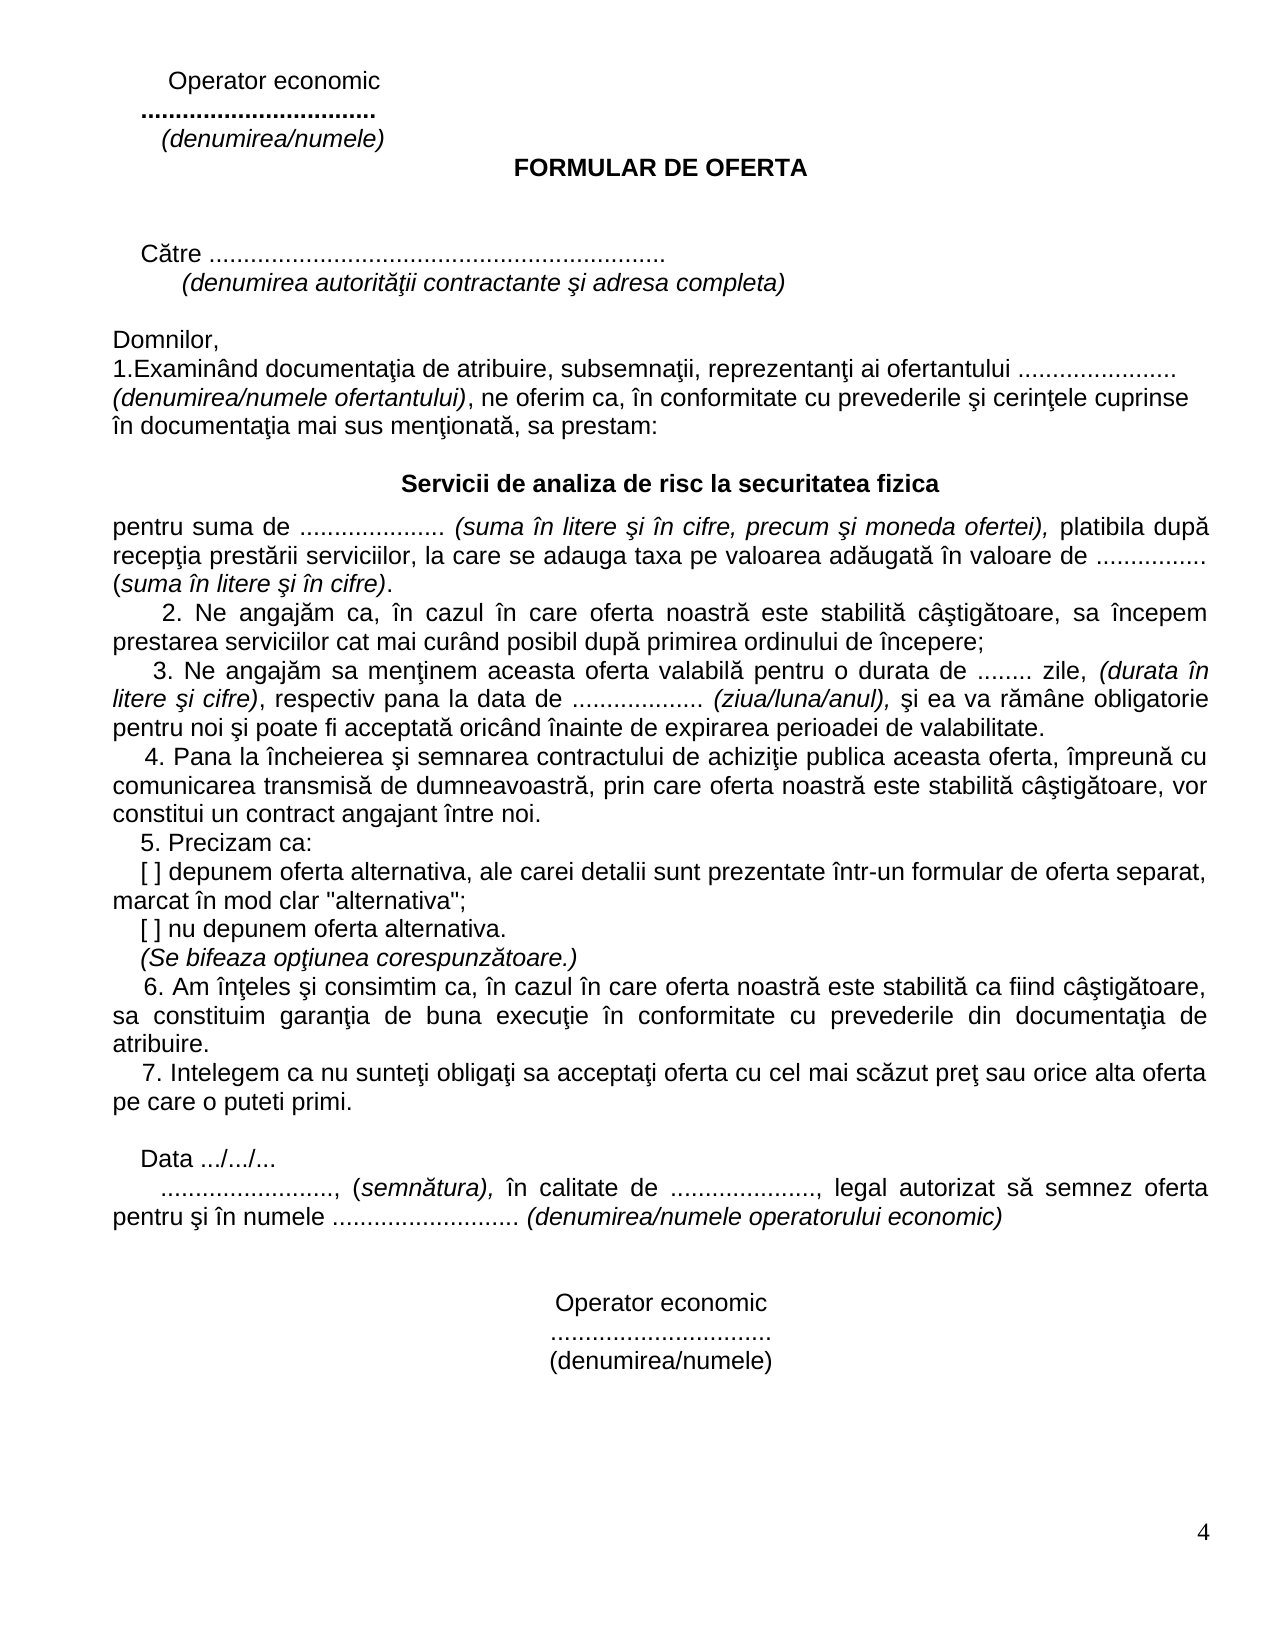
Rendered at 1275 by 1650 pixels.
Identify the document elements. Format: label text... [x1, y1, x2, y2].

text [ ] depunem oferta alternativa, ale carei detalii sunt prezentate într-un formular de oferta separat, marcat în mod clar "alternativa"; [112, 857, 1209, 914]
text 4. Pana la încheierea şi semnarea contractului de achiziţie publica aceasta oferta, împreună cu comunicarea transmisă de dumneavoastră, prin care oferta noastră este stabilită câştigătoare, vor constitui un contract angajant între noi. [112, 742, 1209, 828]
text (Se bifeaza opţiunea corespunzătoare.) [112, 943, 1209, 972]
text [ ] nu depunem oferta alternativa. [112, 914, 1209, 943]
text 3. Ne angajăm sa menţinem aceasta oferta valabilă pentru o durata de ........ zile, (durata în litere şi cifre), respectiv pana la data de ................... (ziua/luna/anul), şi ea va rămâne obligatorie pentru noi şi poate fi acceptată oricând înainte de expirarea perioadei de valabilitate. [112, 656, 1209, 742]
text Servicii de analiza de risc la securitatea fizica [131, 469, 1209, 497]
text Data .../.../... [112, 1144, 1209, 1173]
text pentru suma de ..................... (suma în litere şi în cifre, precum şi moneda ofertei), platibila după recepţia prestării serviciilor, la care se adauga taxa pe valoarea adăugată în valoare de ................ (suma în litere şi în cifre). [112, 512, 1209, 598]
text ........................., (semnătura), în calitate de ....................., legal autorizat să semnez oferta pentru şi în numele ........................... (denumirea/numele operatorului economic) [112, 1173, 1209, 1231]
text 6. Am înţeles şi consimtim ca, în cazul în care oferta noastră este stabilită ca fiind câştigătoare, sa constituim garanţia de buna execuţie în conformitate cu prevederile din documentaţia de atribuire. [112, 972, 1209, 1058]
text 2. Ne angajăm ca, în cazul în care oferta noastră este stabilită câştigătoare, sa începem prestarea serviciilor cat mai curând posibil după primirea ordinului de începere; [112, 598, 1209, 656]
text 7. Intelegem ca nu sunteţi obligaţi sa acceptaţi oferta cu cel mai scăzut preţ sau orice alta oferta pe care o puteti primi. [112, 1058, 1209, 1116]
text Operator economic [112, 66, 1209, 95]
text 1.Examinând documentaţia de atribuire, subsemnaţii, reprezentanţi ai ofertantului ....................... (denumirea/numele ofertantului), ne oferim ca, în conformitate cu prevederile şi cerinţele cuprinse în documentaţia mai sus menţionată, sa prestam: [112, 354, 1209, 440]
text FORMULAR DE OFERTA [112, 152, 1209, 181]
text (denumirea autorităţii contractante şi adresa completa) [112, 267, 1209, 296]
text 5. Precizam ca: [112, 828, 1209, 857]
text Operator economic [112, 1288, 1209, 1317]
text (denumirea/numele) [112, 124, 1209, 152]
text .................................. [112, 95, 1209, 124]
text (denumirea/numele) [112, 1346, 1209, 1374]
text Către .................................................................. [112, 239, 1209, 267]
text Domnilor, [112, 325, 1209, 354]
text ................................ [112, 1317, 1209, 1346]
